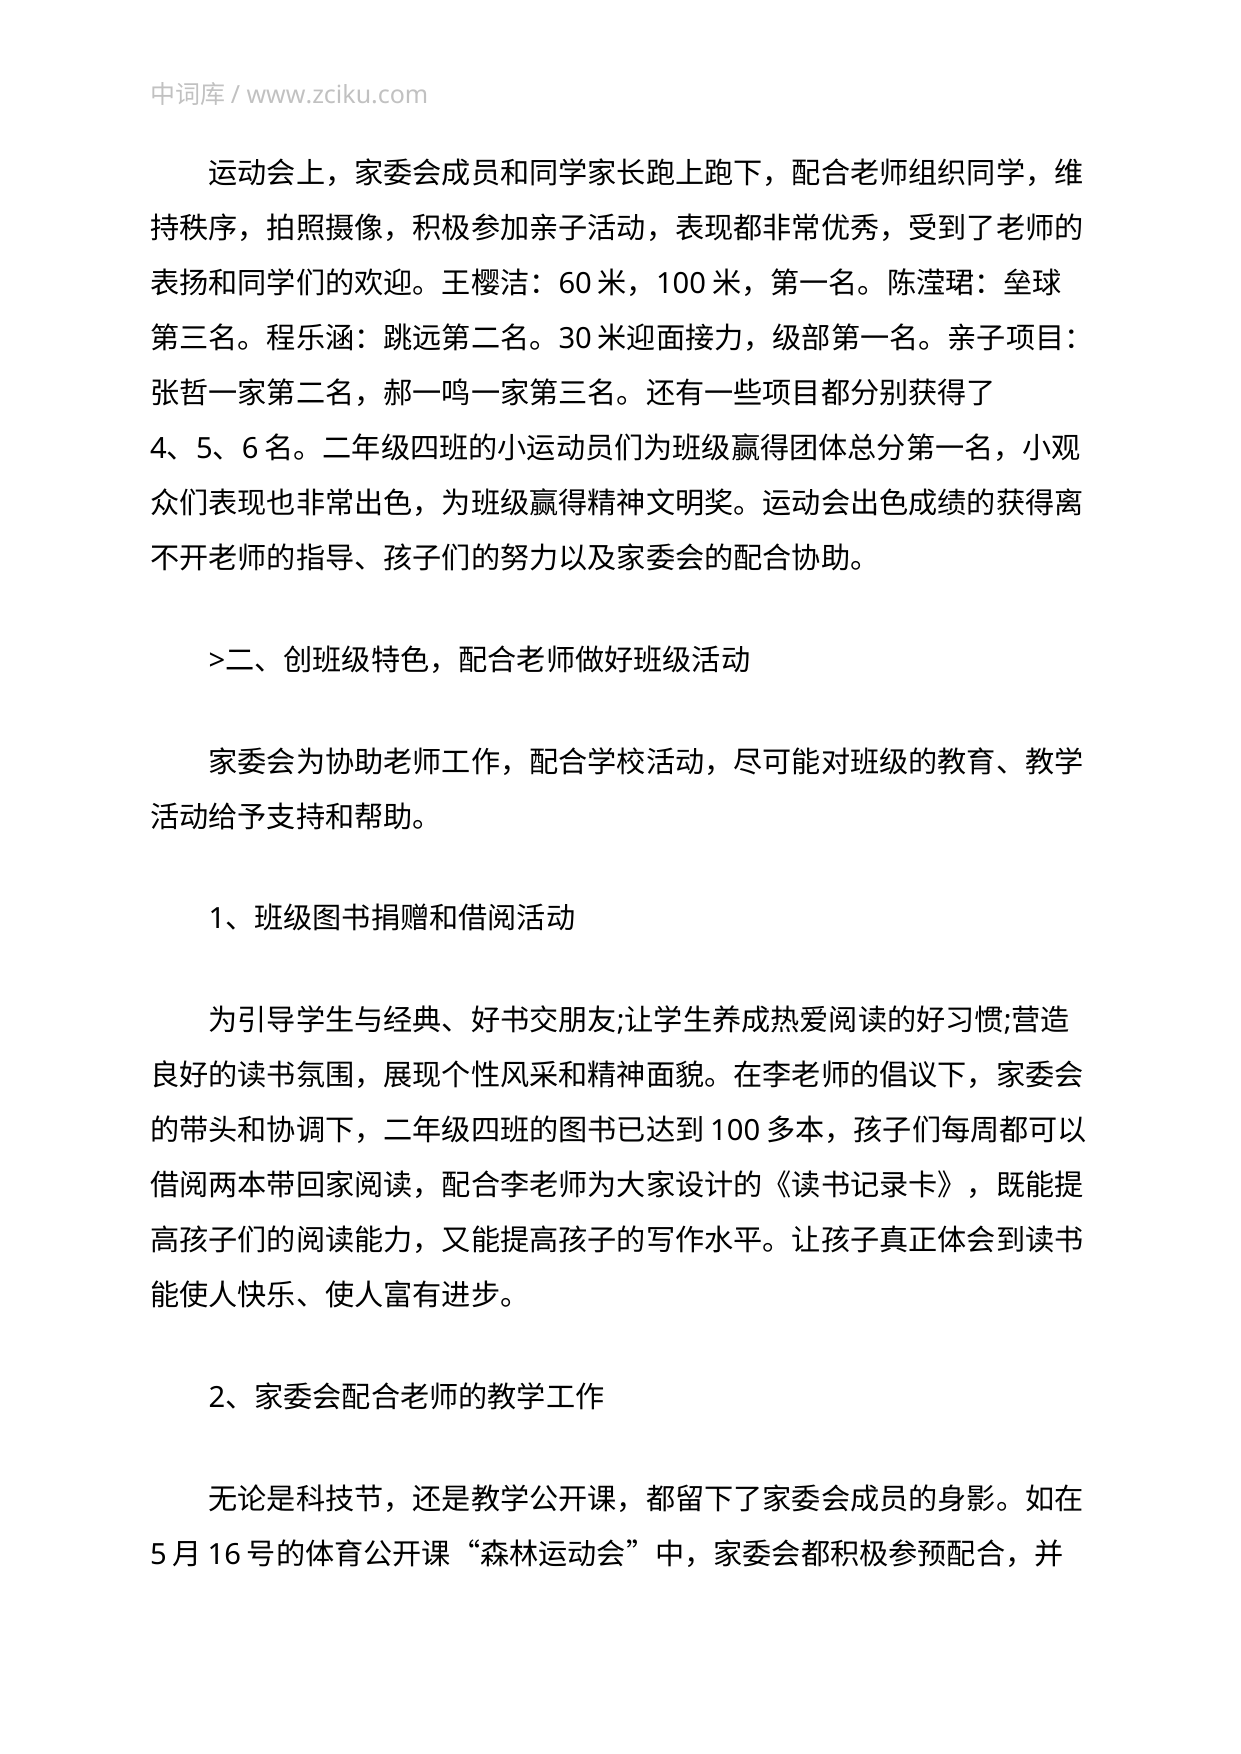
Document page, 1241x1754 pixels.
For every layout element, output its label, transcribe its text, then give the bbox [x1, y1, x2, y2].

text 2、家委会配合老师的教学工作 [150, 1373, 1090, 1416]
text >二、创班级特色，配合老师做好班级活动 [150, 636, 1090, 679]
text 家委会为协助老师工作，配合学校活动，尽可能对班级的教育、教学活动给予支持和帮助。 [150, 738, 1090, 836]
text 运动会上，家委会成员和同学家长跑上跑下，配合老师组织同学，维持秩序，拍照摄像，积极参加亲子活动，表现都非常优秀，受到了老师的表扬和同学们的欢迎。王樱洁：60米，100米，第一名。陈滢珺：垒球第三名。程乐涵：跳远第二名。30米迎面接力，级部第一名。亲子项目：张哲一家第二名，郝一鸣一家第三名。还有一些项目都分别获得了4、5、6名。二年级四班的小运动员们为班级赢得团体总分第一名，小观众们表现也非常出色，为班级赢得精神文明奖。运动会出色成绩的获得离不开老师的指导、孩子们的努力以及家委会的配合协助。 [150, 150, 1090, 577]
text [150, 1475, 1090, 1573]
text 1、班级图书捐赠和借阅活动 [150, 895, 1090, 937]
text 为引导学生与经典、好书交朋友;让学生养成热爱阅读的好习惯;营造良好的读书氛围，展现个性风采和精神面貌。在李老师的倡议下，家委会的带头和协调下，二年级四班的图书已达到100多本，孩子们每周都可以借阅两本带回家阅读，配合李老师为大家设计的《读书记录卡》，既能提高孩子们的阅读能力，又能提高孩子的写作水平。让孩子真正体会到读书能使人快乐、使人富有进步。 [150, 997, 1090, 1314]
